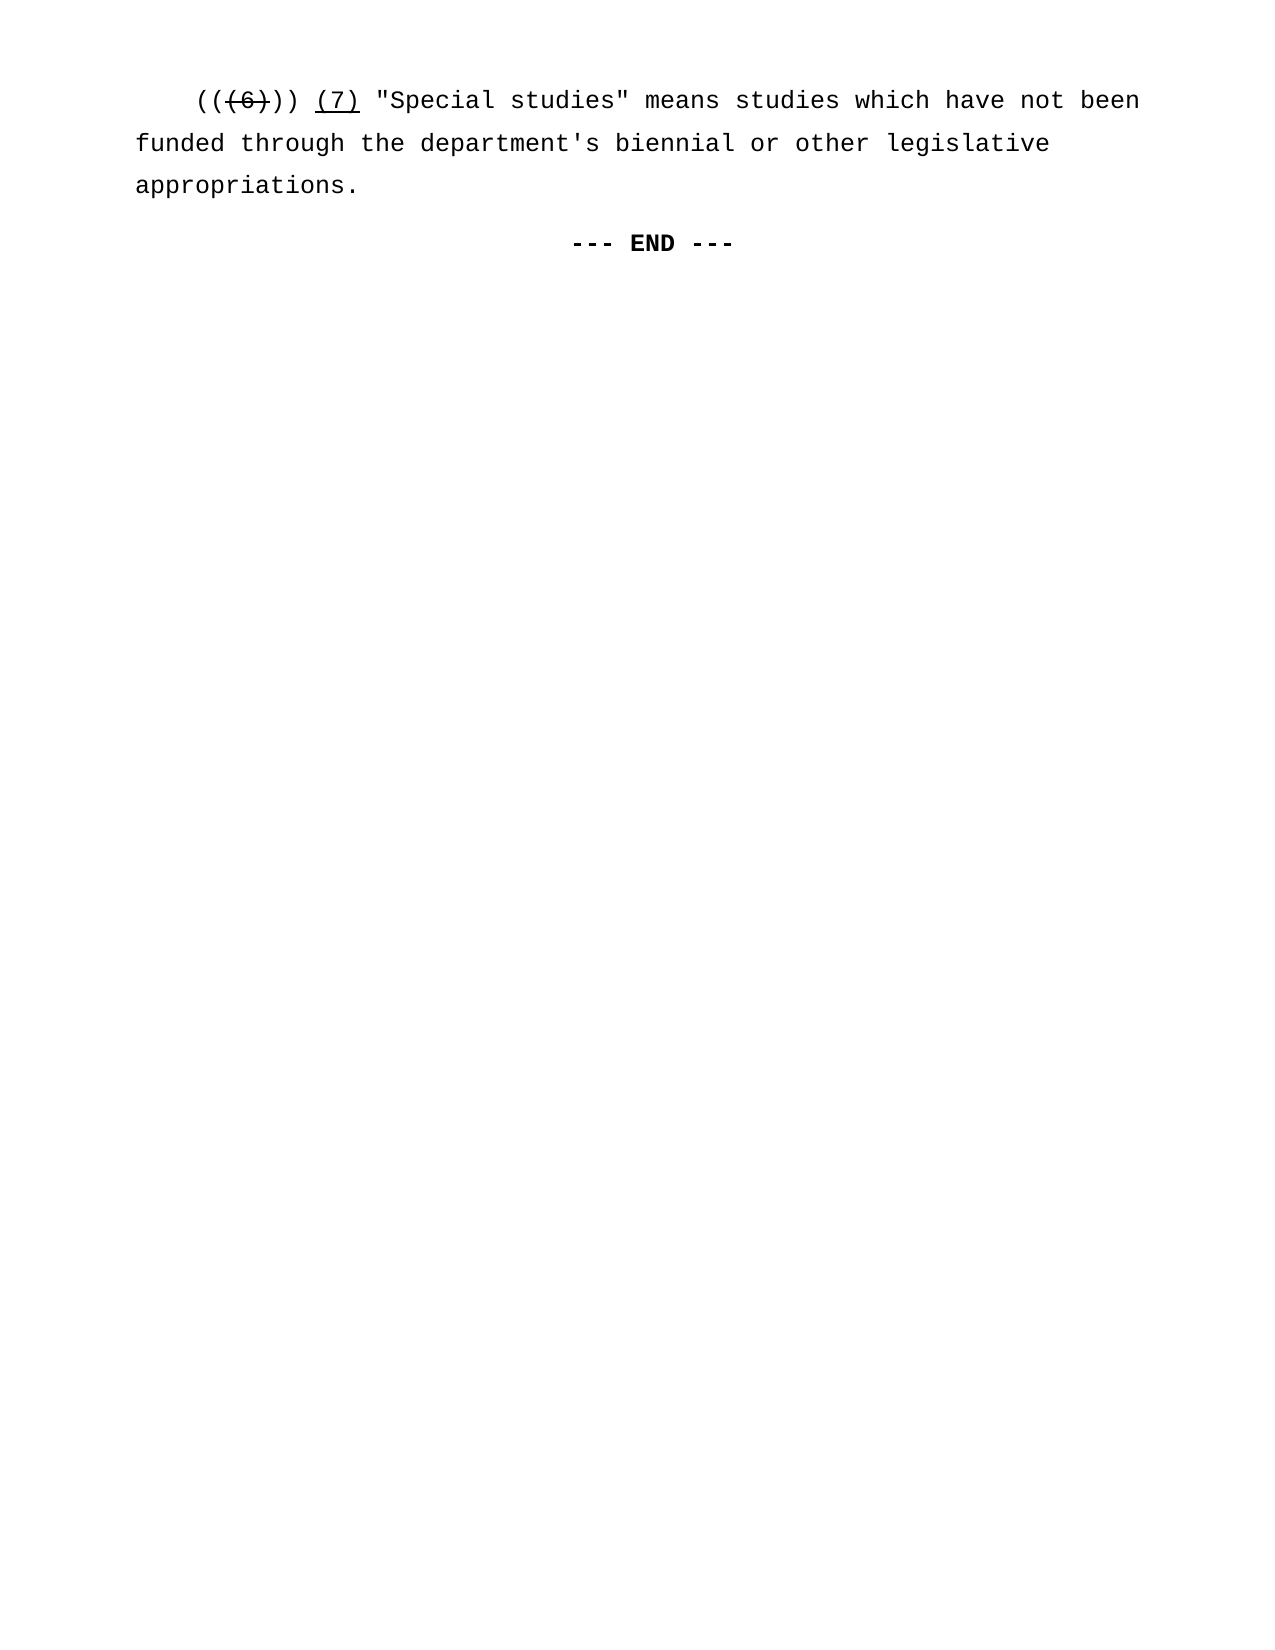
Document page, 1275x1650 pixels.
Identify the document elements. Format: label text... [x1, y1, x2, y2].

text --- END --- [135, 231, 1170, 259]
text (((6))) (7) "Special studies" means studies which have not been funded through the department's biennial or other legislative appropriations. [135, 75, 1170, 202]
